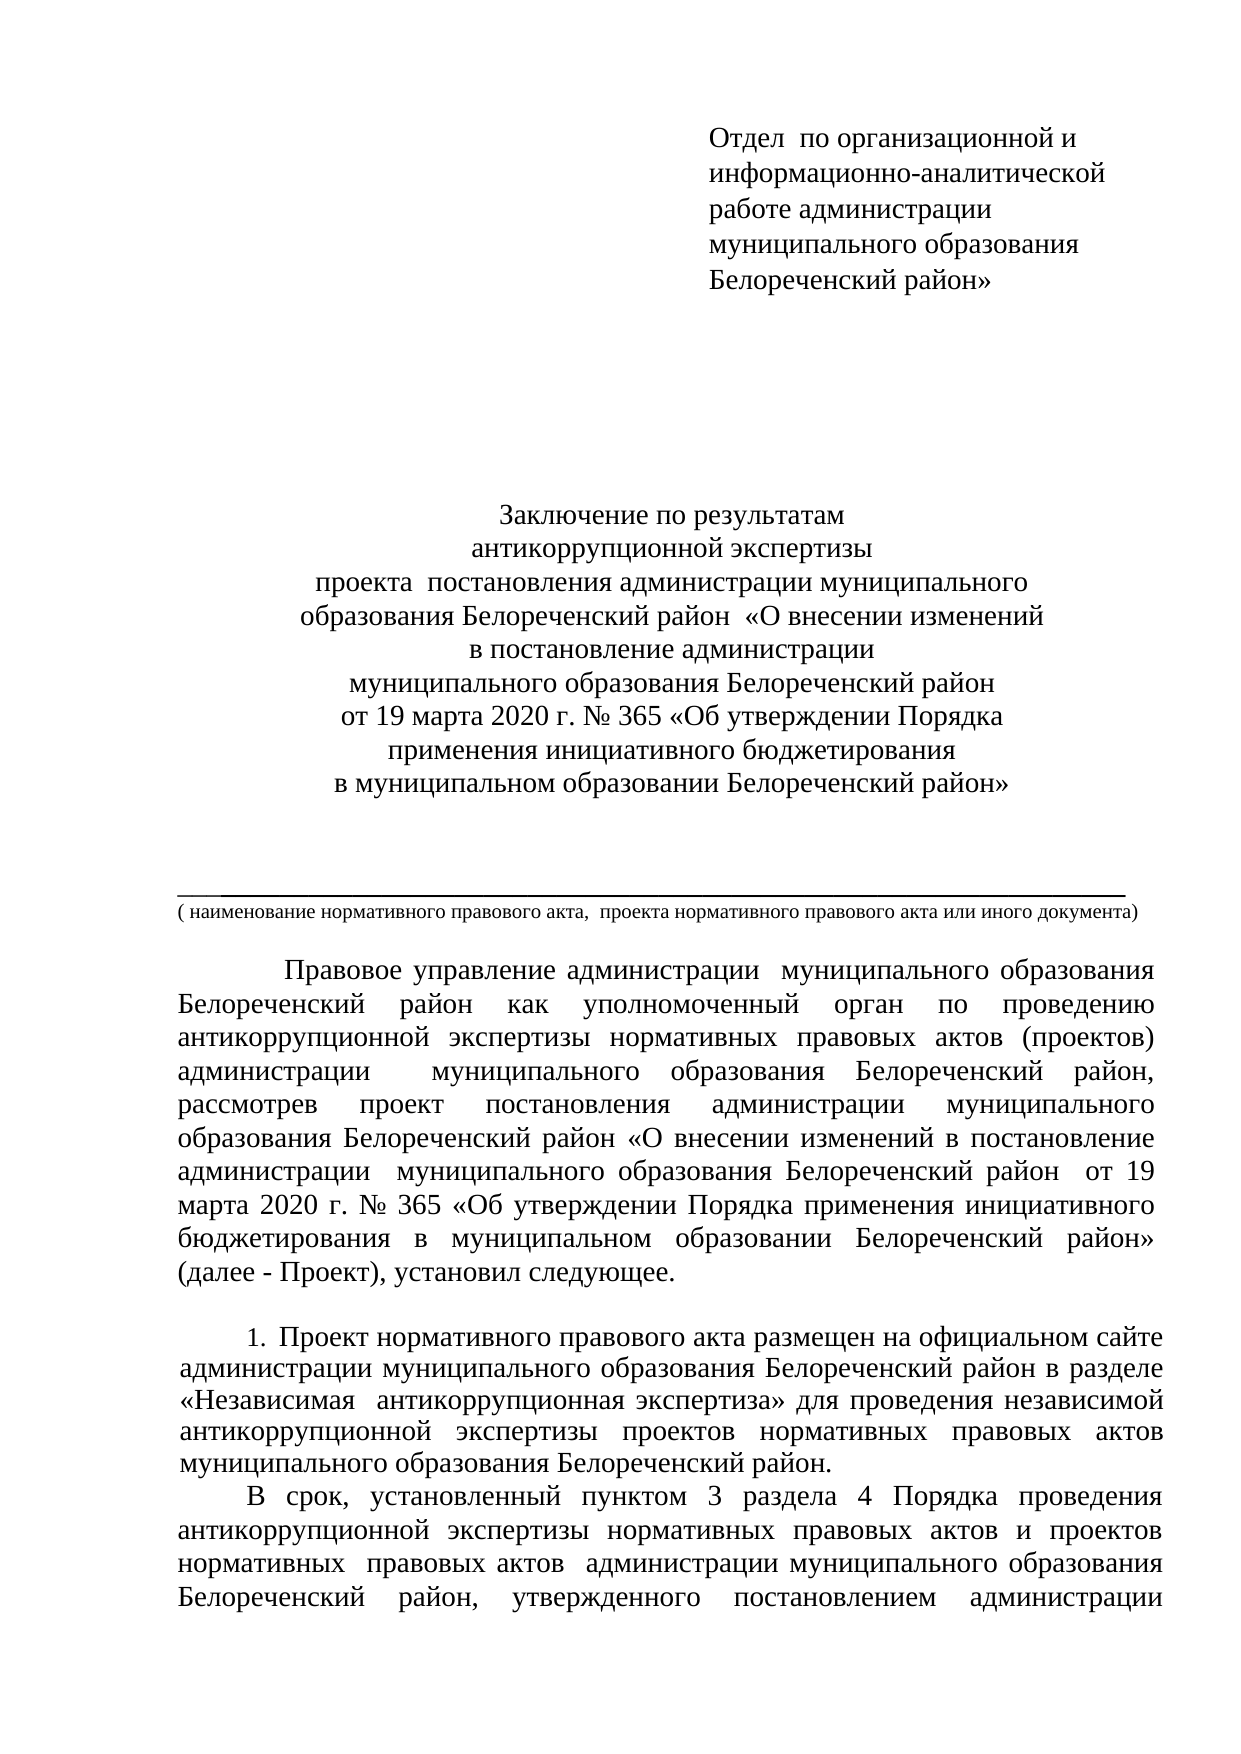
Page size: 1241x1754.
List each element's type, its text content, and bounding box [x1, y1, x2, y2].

text Белореченский район» [177, 262, 1167, 296]
text Отдел по организационной и [177, 120, 1167, 154]
text проекта постановления администрации муниципального [177, 564, 1167, 598]
text Заключение по результатам [177, 497, 1167, 531]
table_header Правовое управление администрации муниципального образования Белореченский район как уполномоченный орган по проведению антикоррупционной экспертизы нормативных правовых актов (проектов) администрации муниципального образования Белореченский район, рассмотрев проект постановления администрации муниципального образования Белореченский район «О внесении изменений в постановление администрации муниципального образования Белореченский район от 19 марта 2020 г. № 365 «Об утверждении Порядка применения инициативного бюджетирования в муниципальном образовании Белореченский район» (далее - Проект), установил следующее. [166, 924, 1167, 1321]
table_header образования Белореченский район «О внесении изменений в постановление администрации муниципального образования Белореченский район от 19 марта 2020 г. № 365 «Об утверждении Порядка применения инициативного бюджетирования в муниципальном образовании Белореченский район» [281, 598, 1063, 866]
text ( наименование нормативного правового акта, проекта нормативного правового акта или иного документа) [177, 899, 1167, 923]
text антикоррупционной экспертизы [177, 531, 1167, 564]
text работе администрации [177, 191, 1167, 225]
text муниципального образования [177, 227, 1167, 260]
title _________________________________________________________________ [177, 866, 1167, 899]
text информационно-аналитической [177, 156, 1167, 189]
list Проект нормативного правового акта размещен на официальном сайте администрации муниципального образования Белореченский район в разделе «Независимая антикоррупционная экспертиза» для проведения независимой антикоррупционной экспертизы проектов нормативных правовых актов муниципального образования Белореченский район. [179, 1321, 1164, 1478]
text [177, 1478, 1163, 1613]
